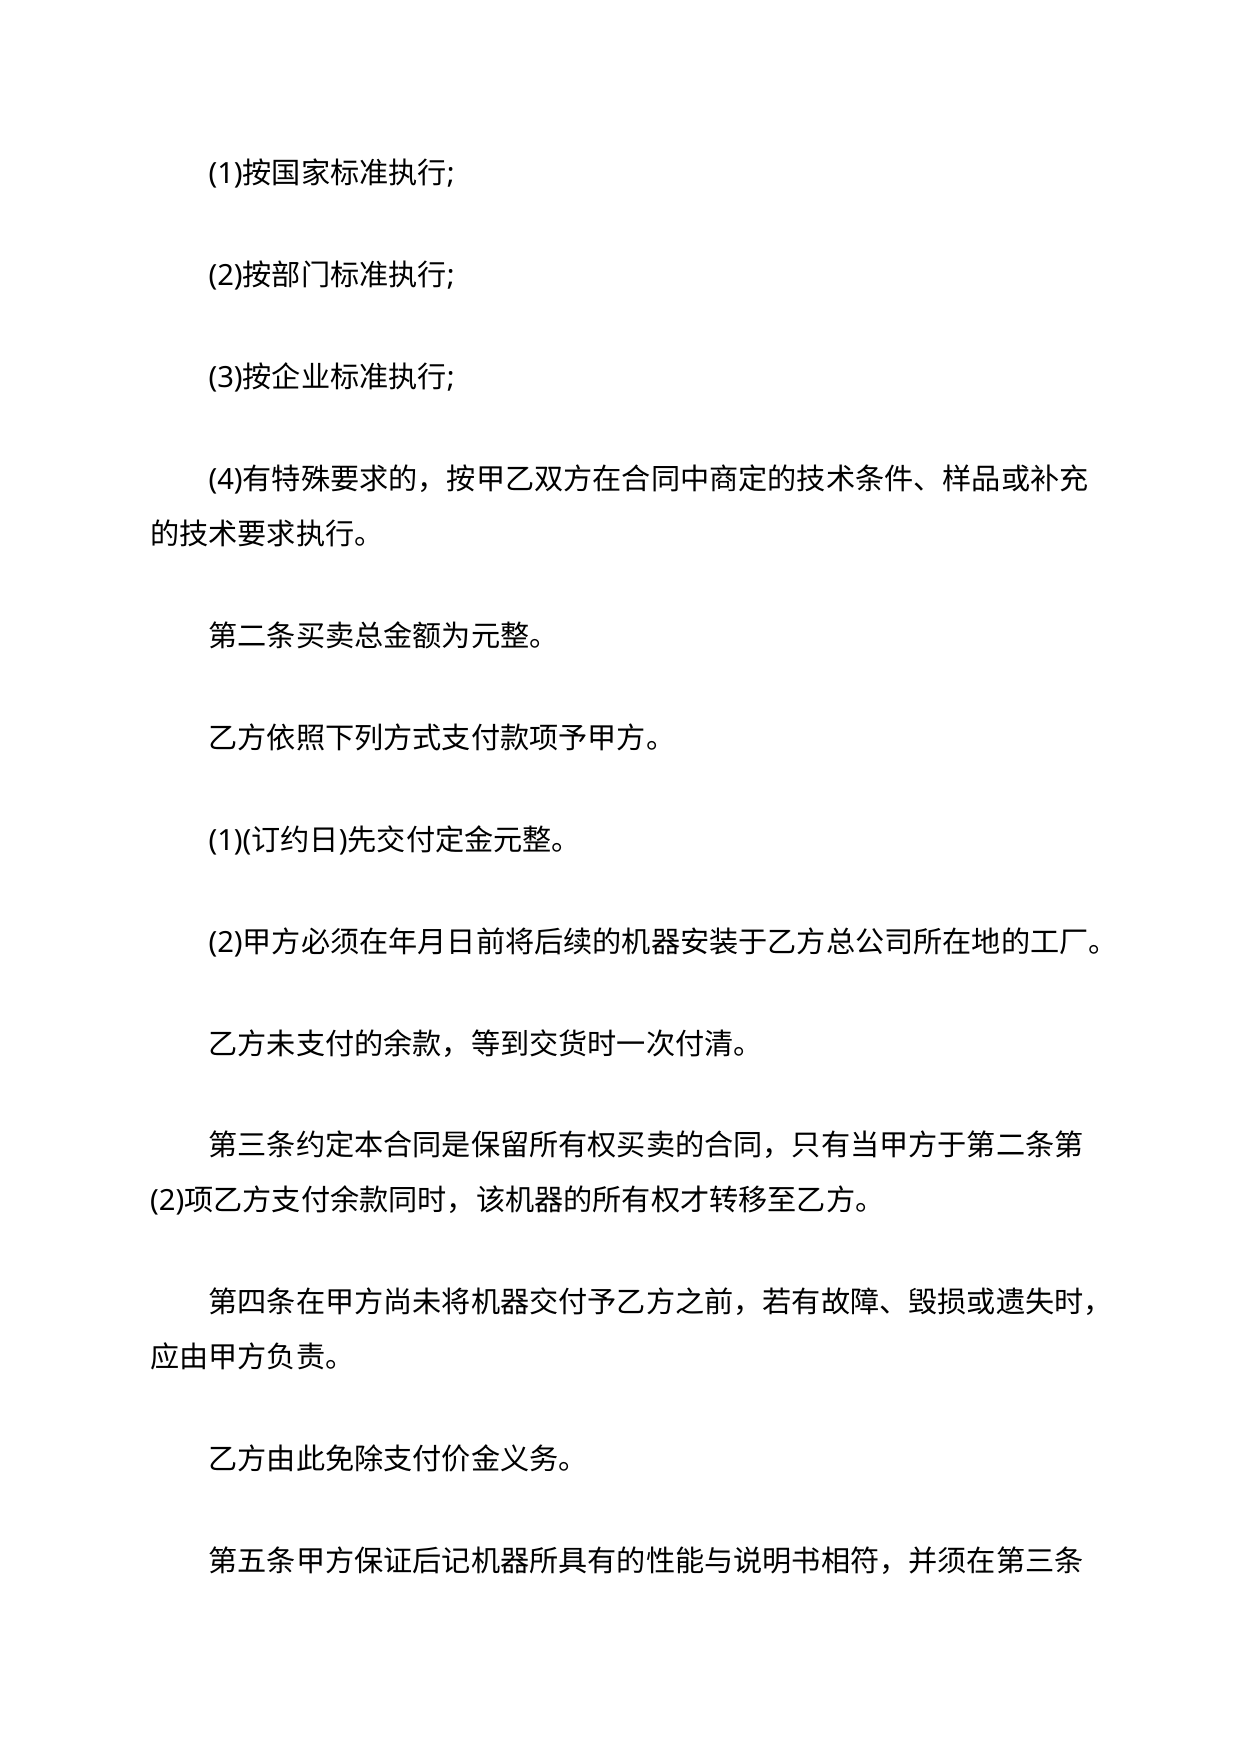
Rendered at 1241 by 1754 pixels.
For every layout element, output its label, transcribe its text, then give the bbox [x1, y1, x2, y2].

text 第二条买卖总金额为元整。 [150, 613, 1090, 655]
text 第四条在甲方尚未将机器交付予乙方之前，若有故障、毁损或遗失时，应由甲方负责。 [150, 1279, 1090, 1376]
text 乙方依照下列方式支付款项予甲方。 [150, 714, 1090, 757]
text (2)按部门标准执行; [150, 252, 1090, 294]
text 第三条约定本合同是保留所有权买卖的合同，只有当甲方于第二条第(2)项乙方支付余款同时，该机器的所有权才转移至乙方。 [150, 1122, 1090, 1219]
text 乙方未支付的余款，等到交货时一次付清。 [150, 1020, 1090, 1062]
text (1)(订约日)先交付定金元整。 [150, 816, 1090, 859]
text (3)按企业标准执行; [150, 354, 1090, 396]
text (2)甲方必须在年月日前将后续的机器安装于乙方总公司所在地的工厂。 [150, 918, 1090, 961]
text (4)有特殊要求的，按甲乙双方在合同中商定的技术条件、样品或补充的技术要求执行。 [150, 456, 1090, 553]
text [150, 1537, 1090, 1579]
text (1)按国家标准执行; [150, 150, 1090, 192]
text 乙方由此免除支付价金义务。 [150, 1436, 1090, 1478]
